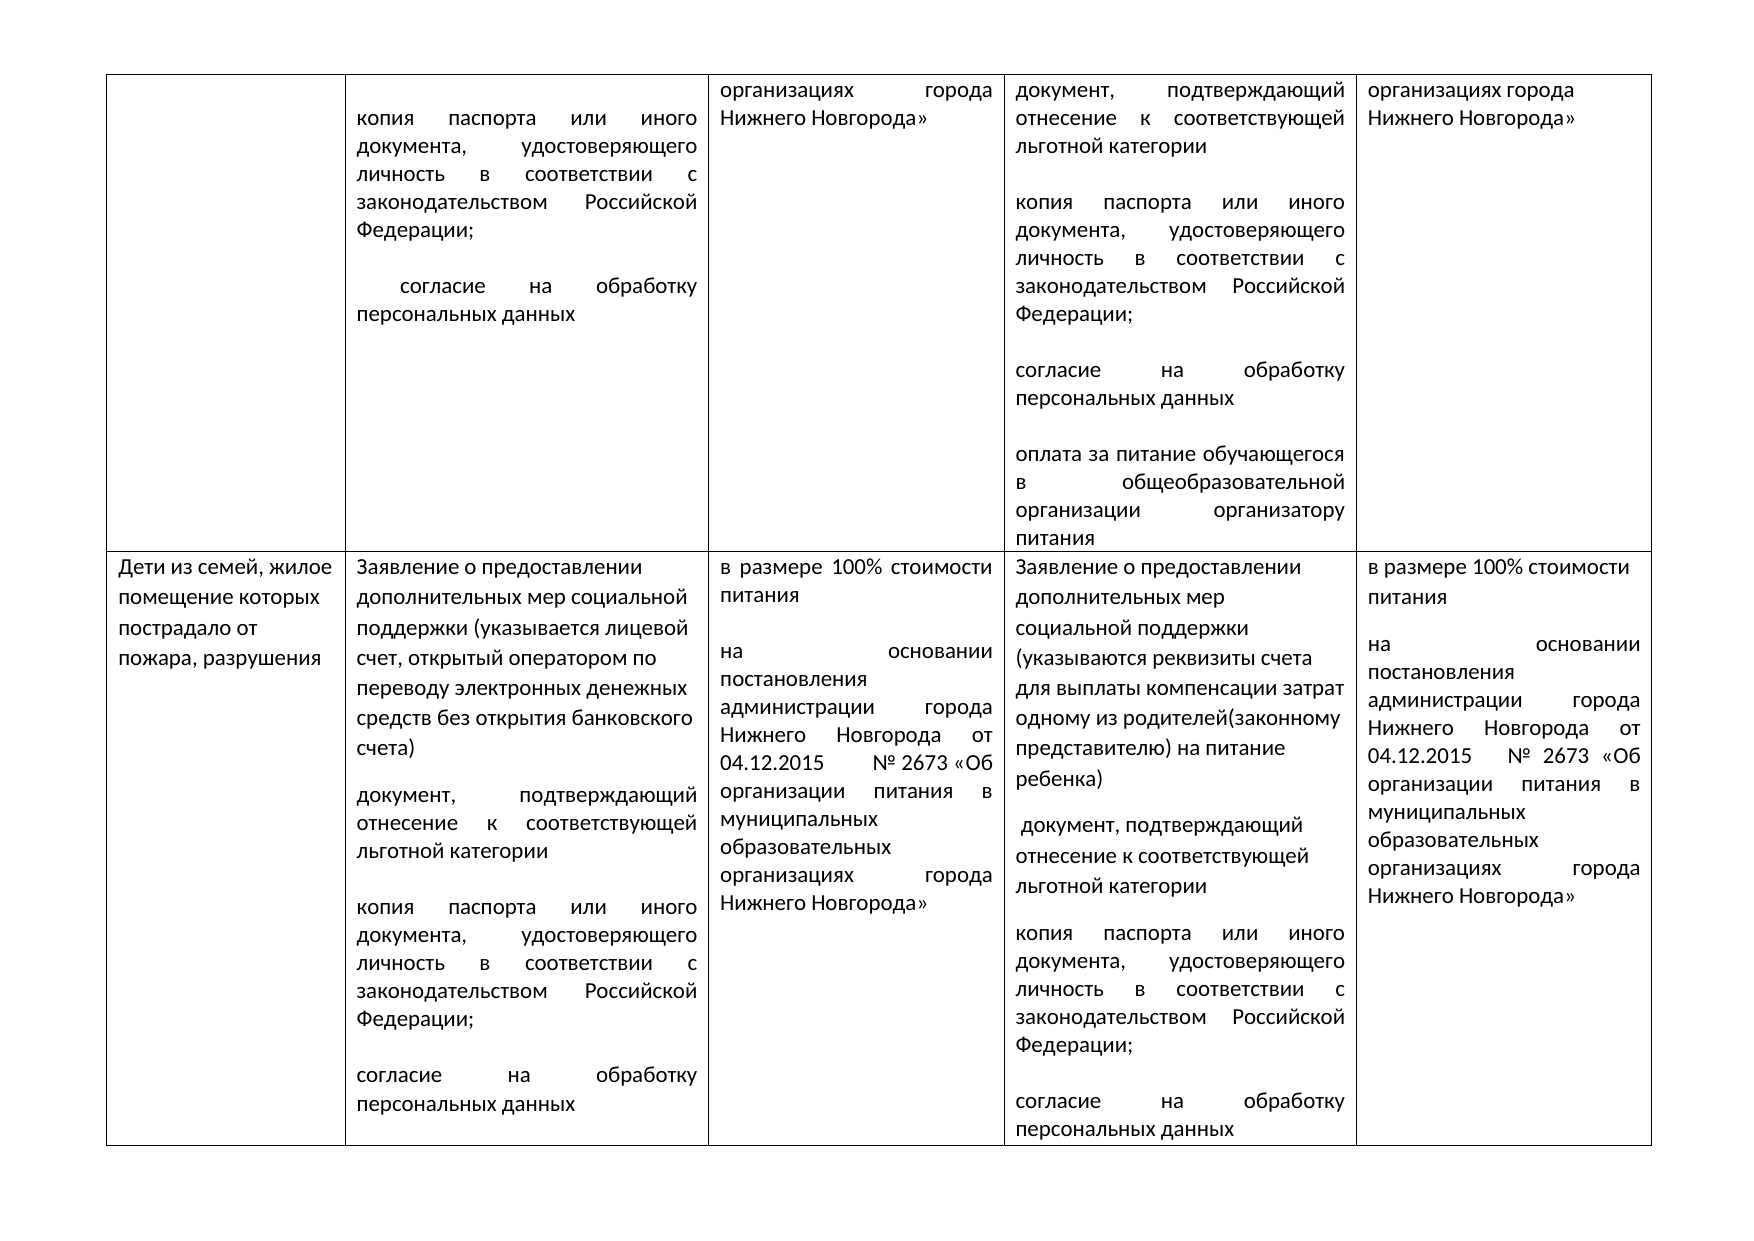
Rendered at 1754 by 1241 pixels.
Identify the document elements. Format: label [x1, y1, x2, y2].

table_cell [1357, 75, 1651, 551]
table_cell [1005, 75, 1356, 551]
table_cell [107, 75, 345, 551]
table_cell [107, 552, 345, 1145]
table_cell [346, 552, 708, 1145]
table_cell [1005, 552, 1356, 1145]
table_cell [709, 75, 1004, 551]
table_cell [1357, 552, 1651, 1145]
table_cell [346, 75, 708, 551]
table_cell [709, 552, 1004, 1145]
